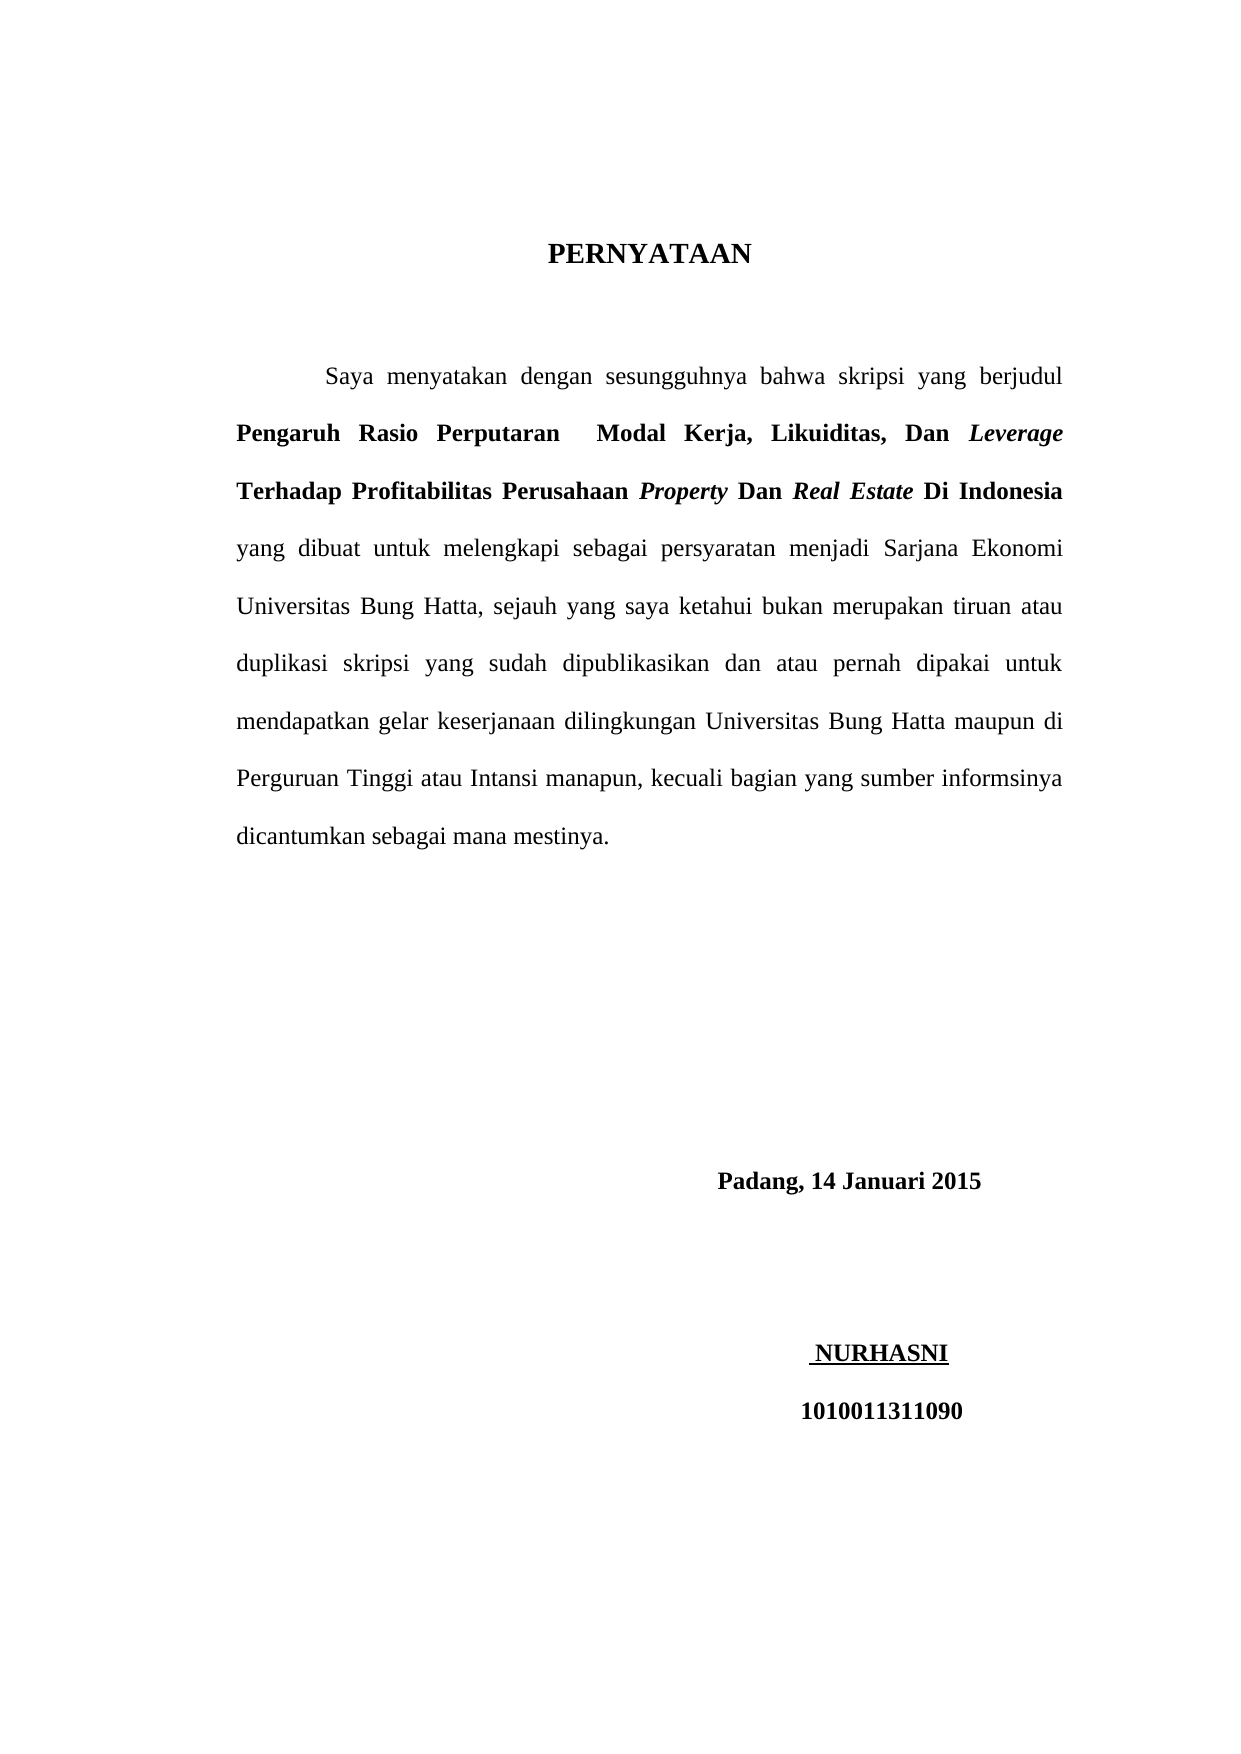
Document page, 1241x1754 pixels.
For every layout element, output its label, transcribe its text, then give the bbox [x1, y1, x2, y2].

text 1010011311090 [694, 1396, 1063, 1424]
text PERNYATAAN [236, 236, 1063, 270]
text NURHASNI [694, 1338, 1063, 1367]
text Padang, 14 Januari 2015 [236, 1166, 1063, 1194]
text Saya menyatakan dengan sesungguhnya bahwa skripsi yang berjudul Pengaruh Rasio Perputaran Modal Kerja, Likuiditas, Dan Leverage Terhadap Profitabilitas Perusahaan Property Dan Real Estate Di Indonesia yang dibuat untuk melengkapi sebagai persyaratan menjadi Sarjana Ekonomi Universitas Bung Hatta, sejauh yang saya ketahui bukan merupakan tiruan atau duplikasi skripsi yang sudah dipublikasikan dan atau pernah dipakai untuk mendapatkan gelar keserjanaan dilingkungan Universitas Bung Hatta maupun di Perguruan Tinggi atau Intansi manapun, kecuali bagian yang sumber informsinya dicantumkan sebagai mana mestinya. [236, 361, 1063, 849]
